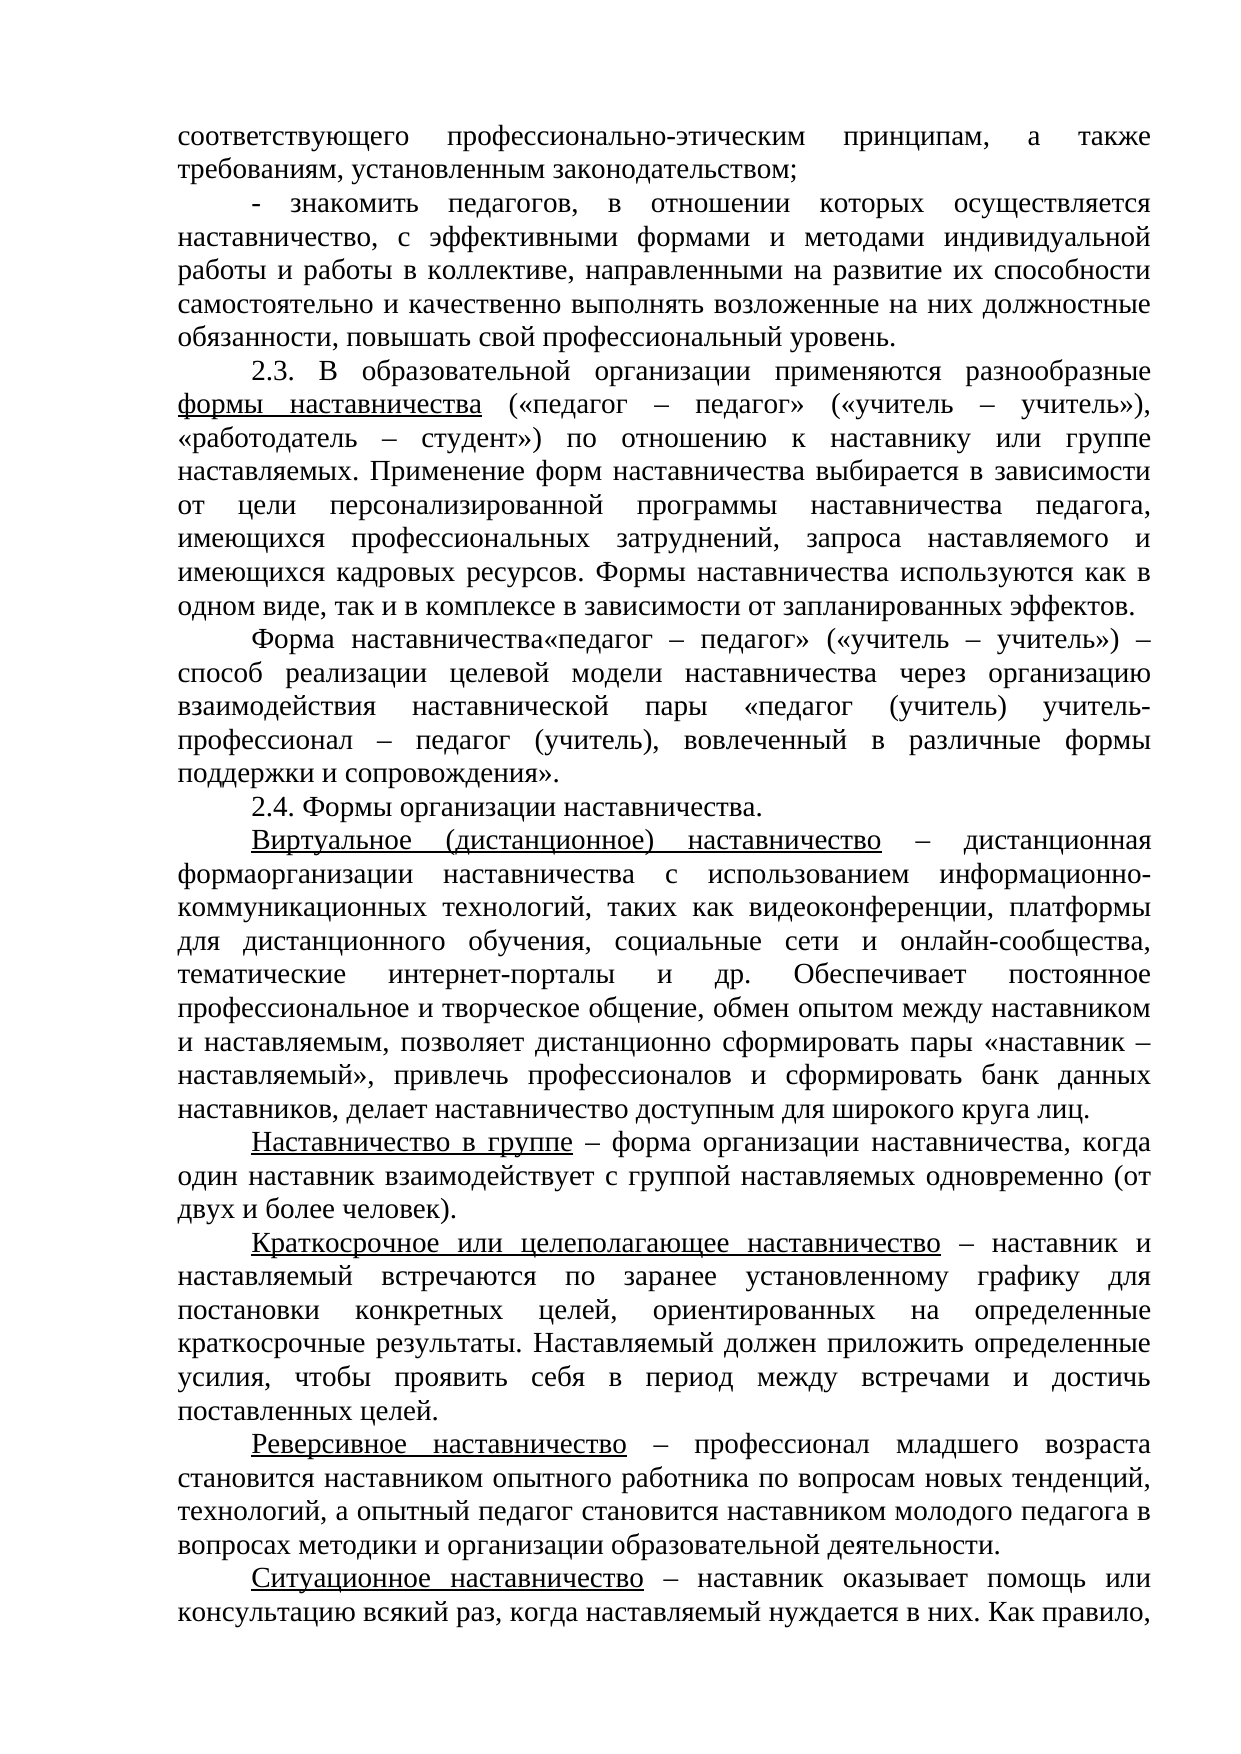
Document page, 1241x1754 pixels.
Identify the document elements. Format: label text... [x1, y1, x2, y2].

text Виртуальное (дистанционное) наставничество – дистанционная формаорганизации наставничества с использованием информационно-коммуникационных технологий, таких как видеоконференции, платформы для дистанционного обучения, социальные сети и онлайн-сообщества, тематические интернет-порталы и др. Обеспечивает постоянное профессиональное и творческое общение, обмен опытом между наставником и наставляемым, позволяет дистанционно сформировать пары «наставник – наставляемый», привлечь профессионалов и сформировать банк данных наставников, делает наставничество доступным для широкого круга лиц. [177, 822, 1152, 1124]
text Форма наставничества«педагог – педагог» («учитель – учитель») – способ реализации целевой модели наставничества через организацию взаимодействия наставнической пары «педагог (учитель) учитель-профессионал – педагог (учитель), вовлеченный в различные формы поддержки и сопровождения». [177, 621, 1152, 789]
text 2.3. В образовательной организации применяются разнообразные формы наставничества («педагог – педагог» («учитель – учитель»), «работодатель – студент») по отношению к наставнику или группе наставляемых. Применение форм наставничества выбирается в зависимости от цели персонализированной программы наставничества педагога, имеющихся профессиональных затруднений, запроса наставляемого и имеющихся кадровых ресурсов. Формы наставничества используются как в одном виде, так и в комплексе в зависимости от запланированных эффектов. [177, 353, 1152, 621]
text - знакомить педагогов, в отношении которых осуществляется наставничество, с эффективными формами и методами индивидуальной работы и работы в коллективе, направленными на развитие их способности самостоятельно и качественно выполнять возложенные на них должностные обязанности, повышать свой профессиональный уровень. [177, 185, 1152, 353]
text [177, 1560, 1152, 1627]
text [177, 118, 1152, 185]
text Реверсивное наставничество – профессионал младшего возраста становится наставником опытного работника по вопросам новых тенденций, технологий, а опытный педагог становится наставником молодого педагога в вопросах методики и организации образовательной деятельности. [177, 1426, 1152, 1560]
text Наставничество в группе – форма организации наставничества, когда один наставник взаимодействует с группой наставляемых одновременно (от двух и более человек). [177, 1124, 1152, 1225]
text Краткосрочное или целеполагающее наставничество – наставник и наставляемый встречаются по заранее установленному графику для постановки конкретных целей, ориентированных на определенные краткосрочные результаты. Наставляемый должен приложить определенные усилия, чтобы проявить себя в период между встречами и достичь поставленных целей. [177, 1225, 1152, 1426]
text 2.4. Формы организации наставничества. [177, 789, 1152, 822]
